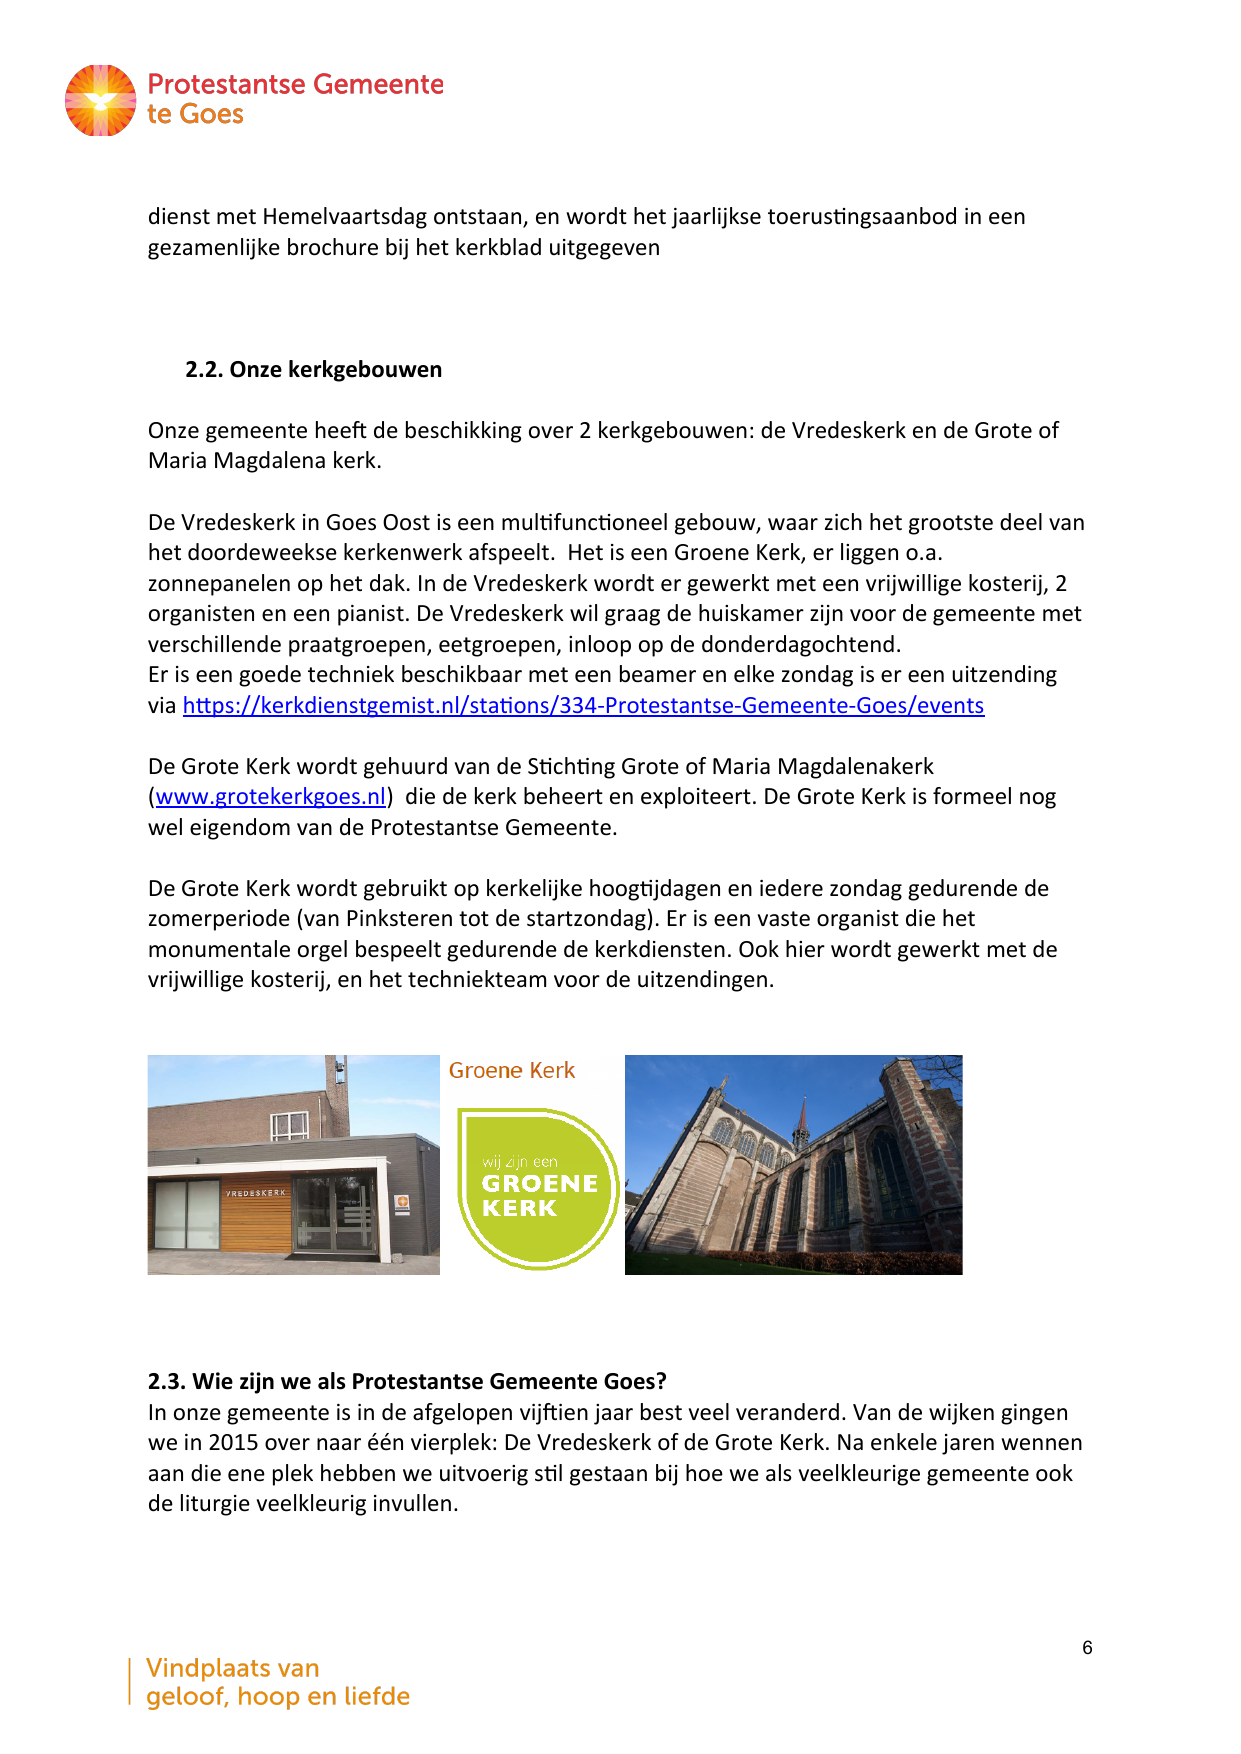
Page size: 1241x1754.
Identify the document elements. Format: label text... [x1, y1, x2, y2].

text Er is een goede techniek beschikbaar met een beamer en elke zondag is er een uitzending via https://kerkdienstgemist.nl/stations/334-Protestantse-Gemeente-Goes/events [148, 659, 1092, 720]
picture [128, 1658, 410, 1710]
text Onze gemeente heeft de beschikking over 2 kerkgebouwen: de Vredeskerk en de Grote of Maria Magdalena kerk. [148, 414, 1092, 476]
picture [147, 1055, 440, 1275]
text 2.2. Onze kerkgebouwen [148, 353, 1092, 384]
text De Grote Kerk wordt gehuurd van de Stichting Grote of Maria Magdalenakerk (www.grotekerkgoes.nl) die de kerk beheert en exploiteert. De Grote Kerk is formeel nog wel eigendom van de Protestantse Gemeente. [148, 750, 1092, 842]
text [148, 201, 1092, 262]
picture [445, 1055, 963, 1275]
text In onze gemeente is in de afgelopen vijftien jaar best veel veranderd. Van de wijken gingen we in 2015 over naar één vierplek: De Vredeskerk of de Grote Kerk. Na enkele jaren wennen aan die ene plek hebben we uitvoerig stil gestaan bij hoe we als veelkleurige gemeente ook de liturgie veelkleurig invullen. [148, 1396, 1092, 1518]
text De Grote Kerk wordt gebruikt op kerkelijke hoogtijdagen en iedere zondag gedurende de zomerperiode (van Pinksteren tot de startzondag). Er is een vaste organist die het monumentale orgel bespeelt gedurende de kerkdiensten. Ook hier wordt gewerkt met de vrijwillige kosterij, en het techniekteam voor de uitzendingen. [148, 872, 1092, 994]
text De Vredeskerk in Goes Oost is een multifunctioneel gebouw, waar zich het grootste deel van het doordeweekse kerkenwerk afspeelt. Het is een Groene Kerk, er liggen o.a. zonnepanelen op het dak. In de Vredeskerk wordt er gewerkt met een vrijwillige kosterij, 2 organisten en een pianist. De Vredeskerk wil graag de huiskamer zijn voor de gemeente met verschillende praatgroepen, eetgroepen, inloop op de donderdagochtend. [148, 506, 1092, 659]
picture [65, 65, 443, 136]
text 2.3. Wie zijn we als Protestantse Gemeente Goes? [148, 1366, 1092, 1396]
